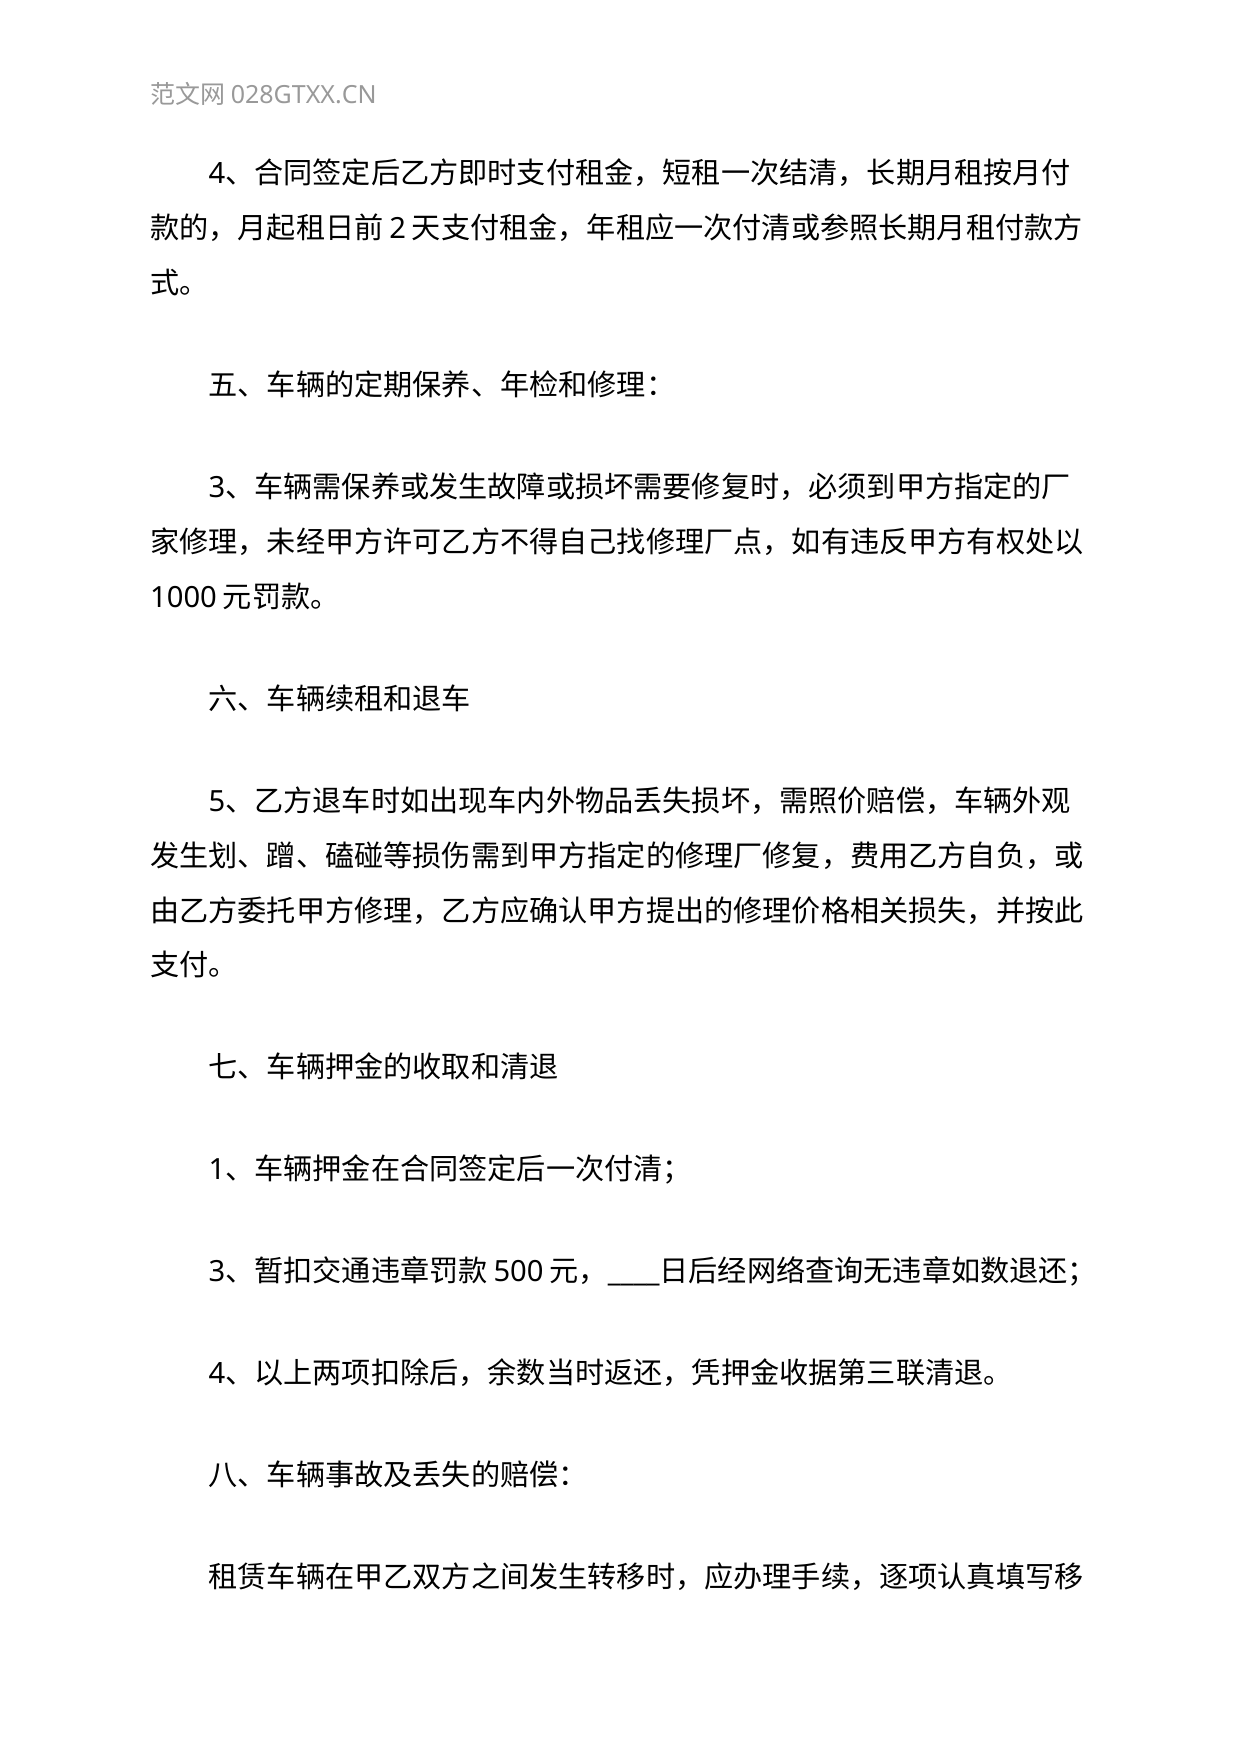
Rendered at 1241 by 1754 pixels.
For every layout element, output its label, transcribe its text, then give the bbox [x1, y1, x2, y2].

text 3、车辆需保养或发生故障或损坏需要修复时，必须到甲方指定的厂家修理，未经甲方许可乙方不得自己找修理厂点，如有违反甲方有权处以1000元罚款。 [150, 463, 1090, 616]
text 3、暂扣交通违章罚款500元，____日后经网络查询无违章如数退还； [150, 1247, 1090, 1290]
text 4、合同签定后乙方即时支付租金，短租一次结清，长期月租按月付款的，月起租日前2天支付租金，年租应一次付清或参照长期月租付款方式。 [150, 150, 1090, 302]
text 4、以上两项扣除后，余数当时返还，凭押金收据第三联清退。 [150, 1349, 1090, 1392]
text 1、车辆押金在合同签定后一次付清； [150, 1146, 1090, 1188]
text 八、车辆事故及丢失的赔偿： [150, 1451, 1090, 1494]
text 五、车辆的定期保养、年检和修理： [150, 362, 1090, 404]
text 七、车辆押金的收取和清退 [150, 1044, 1090, 1086]
text 5、乙方退车时如出现车内外物品丢失损坏，需照价赔偿，车辆外观发生划、蹭、磕碰等损伤需到甲方指定的修理厂修复，费用乙方自负，或由乙方委托甲方修理，乙方应确认甲方提出的修理价格相关损失，并按此支付。 [150, 777, 1090, 984]
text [150, 1553, 1090, 1596]
text 六、车辆续租和退车 [150, 675, 1090, 718]
